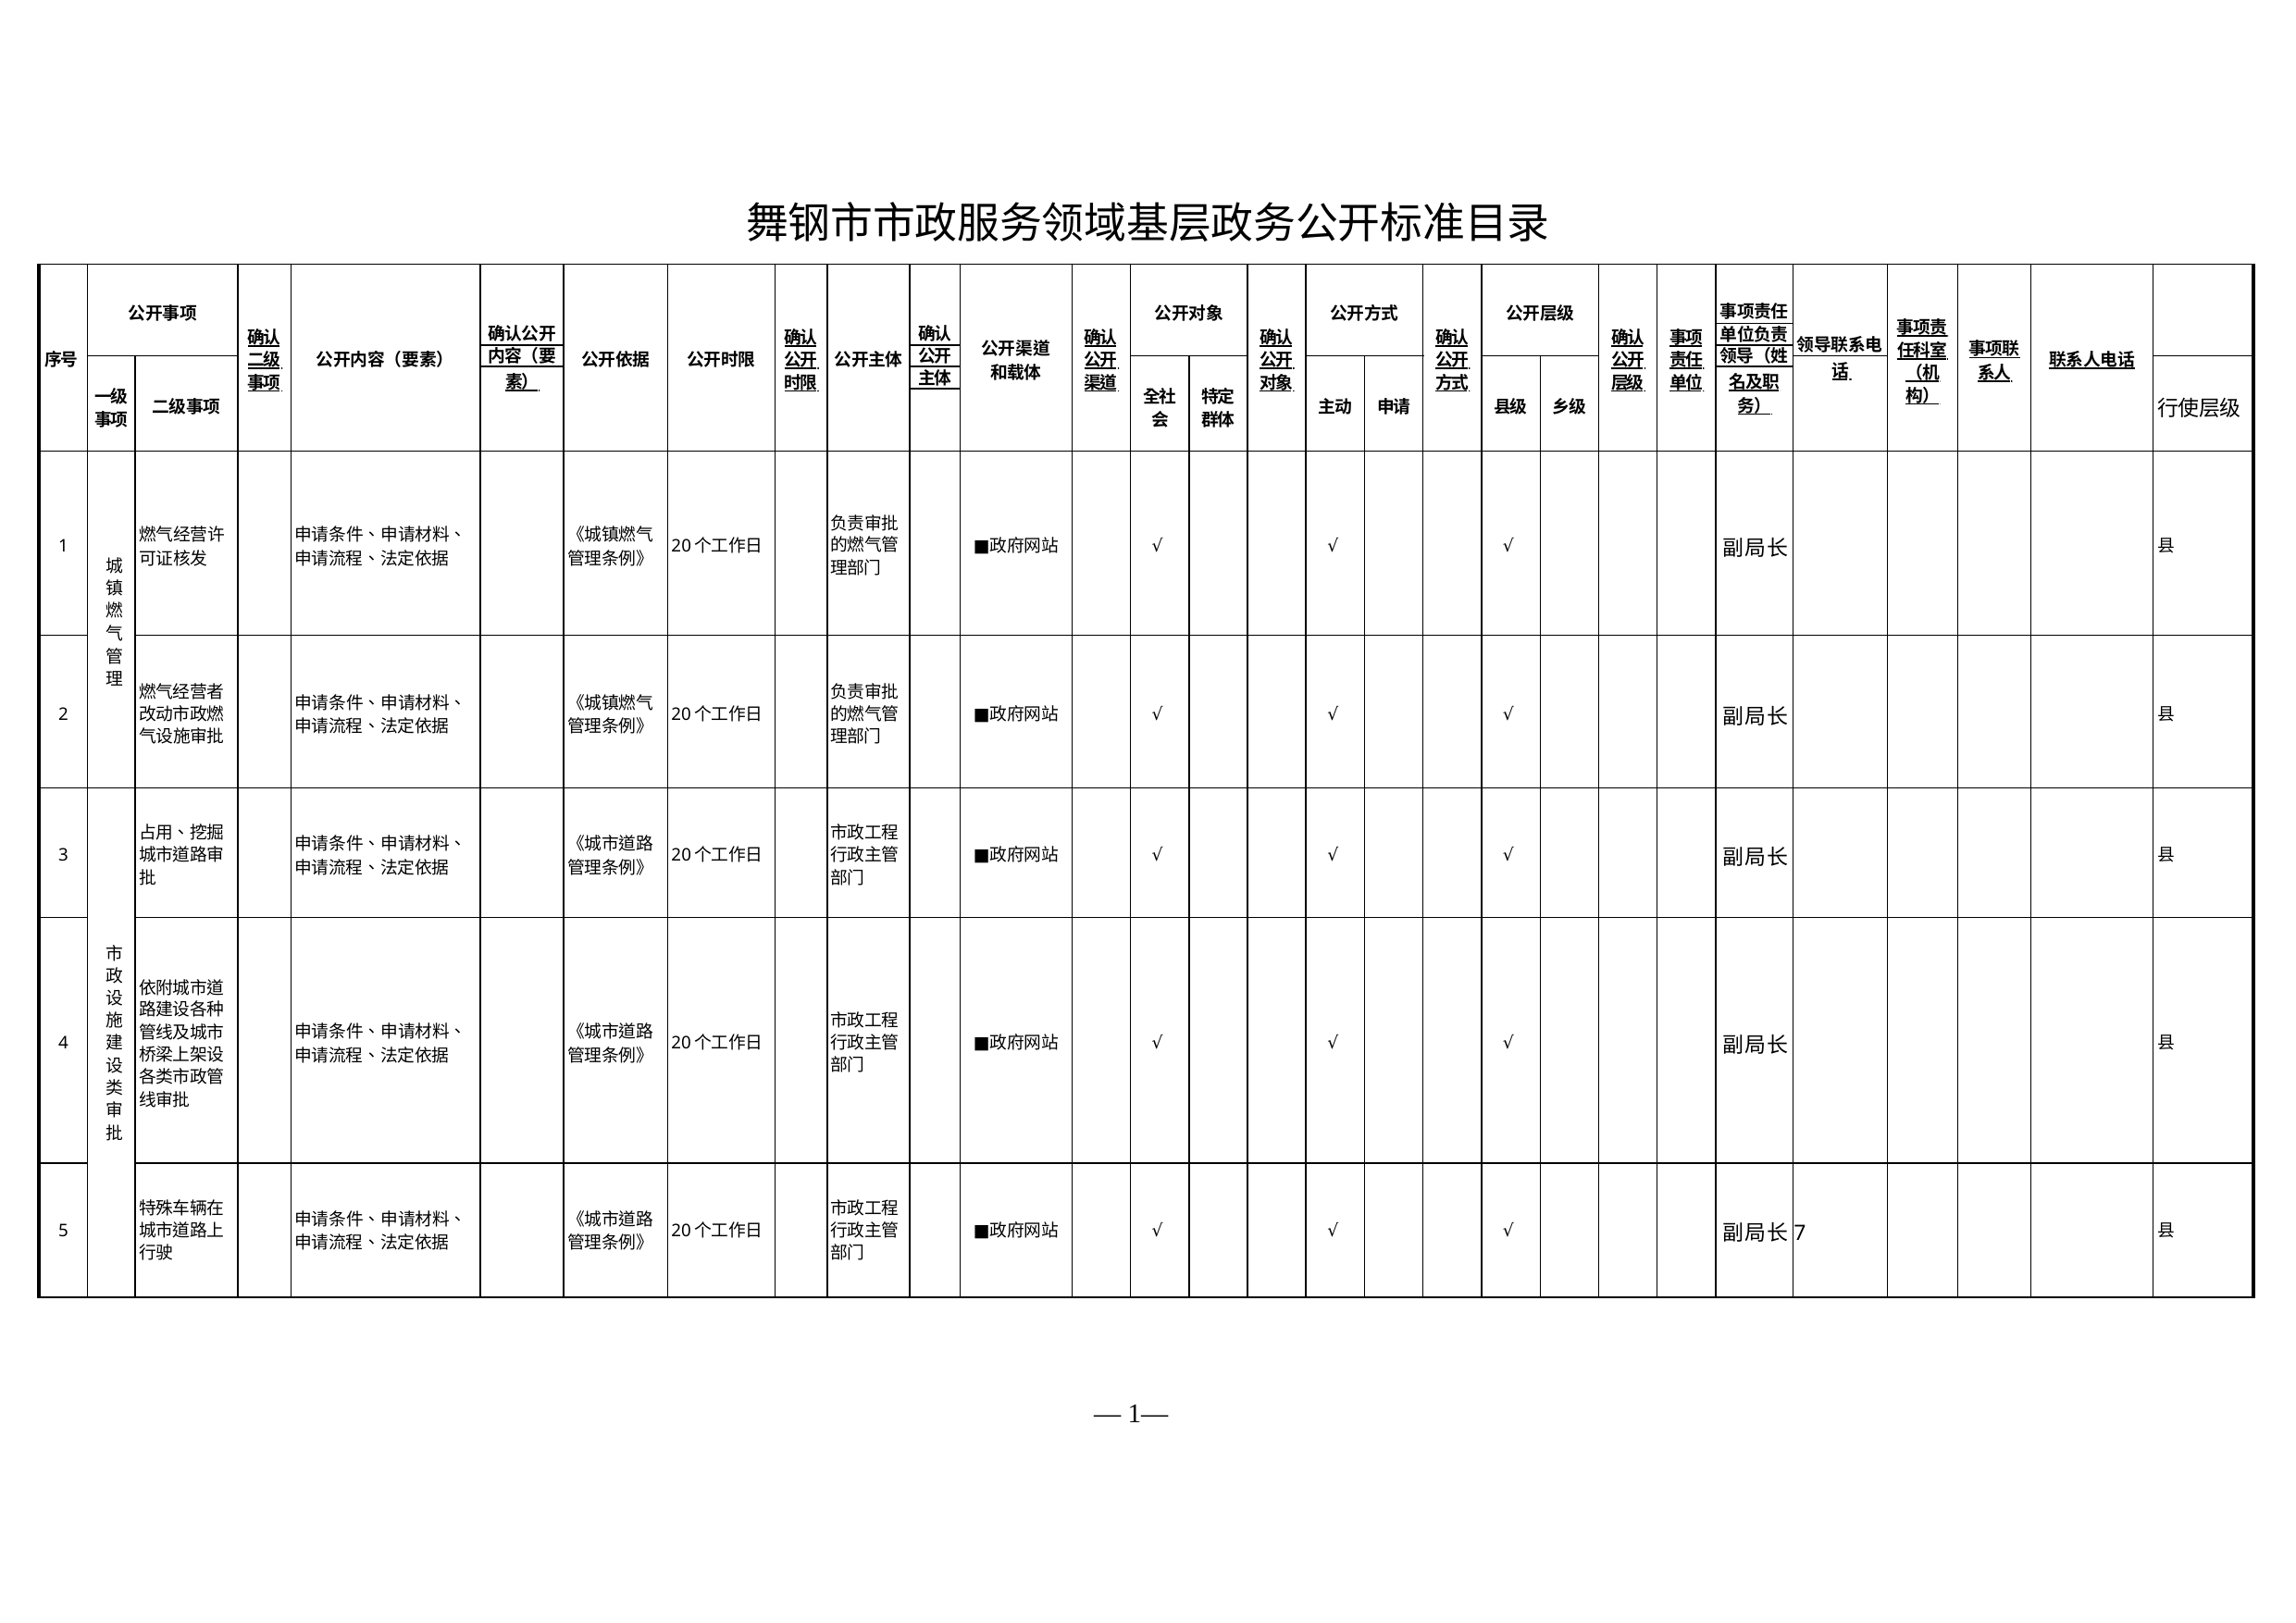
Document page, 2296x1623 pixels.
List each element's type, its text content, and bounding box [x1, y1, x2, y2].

table_cell [1073, 1164, 1130, 1296]
table_cell [2031, 452, 2153, 635]
table_cell [239, 1164, 291, 1296]
table_cell 内容（要 [481, 346, 563, 365]
table_cell [911, 452, 960, 635]
table_cell 城镇燃气管理 [88, 452, 134, 787]
table_cell [1541, 452, 1598, 635]
table_cell 4 [41, 918, 87, 1162]
table_cell 县 [2153, 788, 2252, 917]
table_cell √ [1131, 452, 1188, 635]
table_cell 素） [481, 367, 563, 451]
table_cell √ [1131, 918, 1188, 1162]
table_cell [776, 918, 826, 1162]
table_cell [1365, 918, 1422, 1162]
table_header 确认公开 [481, 265, 563, 344]
table_cell [1365, 452, 1422, 635]
table_header 领导联系电 [1793, 265, 1887, 355]
table_cell [1657, 1164, 1715, 1296]
table_cell [1423, 788, 1481, 917]
table_cell [1248, 918, 1305, 1162]
table_header 确认公开层级 [1599, 265, 1657, 451]
table_cell [911, 390, 960, 451]
table_cell 20个工作日 [668, 788, 775, 917]
table_cell 副局长 [1793, 452, 1887, 635]
table_cell [1541, 788, 1598, 917]
table_cell [911, 636, 960, 787]
table_header 公开对象 [1131, 265, 1247, 355]
table_cell 申请条件、申请材料、 申请流程、法定依据 [292, 1164, 479, 1296]
table_cell 话 [1793, 356, 1887, 451]
table_cell 县 [2153, 1164, 2252, 1296]
table_cell 2 [41, 636, 87, 787]
table_cell 申请条件、申请材料、 申请流程、法定依据 [292, 918, 479, 1162]
table_cell 市政工程行政主管部门 [828, 918, 909, 1162]
table_cell 县 [2153, 636, 2252, 787]
table_cell 负责审批的燃气管理部门 [828, 452, 909, 635]
table_cell √ [1131, 1164, 1188, 1296]
table_cell 依附城市道路建设各种管线及城市桥梁上架设各类市政管线审批 [136, 918, 237, 1162]
table_cell 《城市道路 管理条例》 [565, 1164, 667, 1296]
table_cell [911, 1164, 960, 1296]
table_cell [1073, 636, 1130, 787]
table_cell [481, 1164, 563, 1296]
table_cell 全社 会 [1131, 356, 1188, 451]
table_cell [1190, 918, 1247, 1162]
table_cell [1599, 636, 1657, 787]
table_cell 《城市道路 管理条例》 [565, 788, 667, 917]
table_cell ■政府网站 [961, 788, 1072, 917]
table_cell [1541, 1164, 1598, 1296]
table_cell 主动 [1307, 356, 1364, 451]
table_header 事项责任 [1717, 265, 1793, 322]
table_cell ■政府网站 [961, 452, 1072, 635]
table_cell [1888, 636, 1957, 787]
table_cell [1717, 636, 1793, 787]
table_cell [1717, 918, 1793, 1162]
table_cell [1657, 636, 1715, 787]
table_cell 《城镇燃气 管理条例》 [565, 636, 667, 787]
table_cell 副局长 [1793, 636, 1887, 787]
table_cell [1888, 452, 1957, 635]
table_cell [1073, 452, 1130, 635]
table_cell [1657, 452, 1715, 635]
table_cell 二级事项 [136, 356, 237, 451]
table_cell 20个工作日 [668, 452, 775, 635]
table_header 公开事项 [88, 265, 237, 355]
table_cell [776, 452, 826, 635]
table_cell [481, 788, 563, 917]
table_header 公开内容（要素） [292, 265, 479, 451]
table_cell [1717, 788, 1793, 917]
table_cell [1958, 788, 2030, 917]
table_cell 20个工作日 [668, 636, 775, 787]
table_cell 燃气经营许 可证核发 [136, 452, 237, 635]
table_cell [1541, 636, 1598, 787]
table_cell 燃气经营者改动市政燃气设施审批 [136, 636, 237, 787]
table_header 公开方式 [1307, 265, 1422, 355]
table_cell √ [1307, 452, 1364, 635]
table_header 确认公开对象 [1248, 265, 1305, 451]
table_cell [776, 1164, 826, 1296]
table_header 事项责 任科室（机构） [1888, 265, 1957, 451]
table_cell [1599, 1164, 1657, 1296]
table_cell √ [1307, 918, 1364, 1162]
text — 1— [1094, 1398, 2295, 1429]
table_header 公开主体 [828, 265, 909, 451]
table_cell 申请 [1365, 356, 1422, 451]
table_cell [1888, 1164, 1957, 1296]
table_header [2153, 265, 2252, 355]
table_cell [1365, 636, 1422, 787]
table_cell [1599, 918, 1657, 1162]
table_cell 县级 [1483, 356, 1540, 451]
table_cell 特定 群体 [1190, 356, 1247, 451]
table_cell √ [1307, 1164, 1364, 1296]
table_cell 3 [41, 788, 87, 917]
table_cell 副局长 [1793, 788, 1887, 917]
table_cell [2031, 918, 2153, 1162]
table_cell [1717, 1164, 1793, 1296]
table_cell [1248, 1164, 1305, 1296]
table_header 公开依据 [565, 265, 667, 451]
table_cell √ [1483, 918, 1540, 1162]
table_cell [239, 452, 291, 635]
text 舞钢市市政服务领域基层政务公开标准目录 [0, 190, 2295, 251]
table_cell [1073, 788, 1130, 917]
table_cell [481, 636, 563, 787]
table_cell √ [1483, 1164, 1540, 1296]
table_cell 20个工作日 [668, 918, 775, 1162]
table_cell 申请条件、申请材料、 申请流程、法定依据 [292, 636, 479, 787]
table_cell [1657, 788, 1715, 917]
table_cell 《城镇燃气 管理条例》 [565, 452, 667, 635]
table_header 事项责任单位 [1657, 265, 1715, 451]
table_cell 1 [41, 452, 87, 635]
table_cell √ [1131, 788, 1188, 917]
table_header 确认公开方式 [1423, 265, 1481, 451]
table_header 联系人电话 [2031, 265, 2153, 451]
table_header 确认公开时限 [776, 265, 826, 451]
table_cell [1423, 1164, 1481, 1296]
table_cell 市政工程行政主管部门 [828, 1164, 909, 1296]
table_cell [1248, 452, 1305, 635]
table_header 序号 [41, 265, 87, 451]
table_cell [481, 452, 563, 635]
table_cell [1958, 1164, 2030, 1296]
table_cell [1599, 452, 1657, 635]
table_header 事项联 系人 [1958, 265, 2030, 451]
table_header 公开时限 [668, 265, 775, 451]
table_cell 20个工作日 [668, 1164, 775, 1296]
table_cell 市政设施建设类审批 [88, 788, 134, 1296]
table_cell √ [1483, 452, 1540, 635]
table_cell [1190, 452, 1247, 635]
table_cell [1190, 636, 1247, 787]
table_cell 主体 [911, 367, 960, 388]
table_cell [776, 636, 826, 787]
table_cell [1423, 636, 1481, 787]
table_cell √ [1483, 788, 1540, 917]
table_cell 公开 [911, 346, 960, 365]
table_cell 县 [2153, 452, 2252, 635]
table_cell [2031, 636, 2153, 787]
table_cell [1888, 788, 1957, 917]
table_cell 申请条件、申请材料、 申请流程、法定依据 [292, 452, 479, 635]
table_cell [1365, 1164, 1422, 1296]
table_cell ■政府网站 [961, 918, 1072, 1162]
table_cell 单位负责 [1717, 324, 1793, 344]
table_cell [481, 918, 563, 1162]
table_cell 县 [2153, 918, 2252, 1162]
table_cell 申请条件、申请材料、 申请流程、法定依据 [292, 788, 479, 917]
table_cell 名及职 务） [1717, 367, 1793, 451]
table_cell 特殊车辆在城市道路上行驶 [136, 1164, 237, 1296]
table_cell [1599, 788, 1657, 917]
table_cell [1423, 452, 1481, 635]
table_cell 领导（姓 [1717, 346, 1793, 365]
table_cell √ [1483, 636, 1540, 787]
table_cell [1888, 918, 1957, 1162]
table_cell [239, 636, 291, 787]
table_header 确认公开渠道 [1073, 265, 1130, 451]
table_cell [1365, 788, 1422, 917]
table_cell [1958, 918, 2030, 1162]
table_header 公开层级 [1483, 265, 1598, 355]
table_cell 市政工程行政主管部门 [828, 788, 909, 917]
table_cell [2031, 1164, 2153, 1296]
table_cell [776, 788, 826, 917]
table_cell 《城市道路 管理条例》 [565, 918, 667, 1162]
table_cell 占用、挖掘城市道路审批 [136, 788, 237, 917]
table_cell [2031, 788, 2153, 917]
table_cell [911, 918, 960, 1162]
table_header 确认二级事项 [239, 265, 291, 451]
table_cell [1190, 788, 1247, 917]
table_cell 负责审批的燃气管理部门 [828, 636, 909, 787]
table_cell √ [1131, 636, 1188, 787]
table_header 公开渠道 和载体 [961, 265, 1072, 451]
table_cell [1248, 636, 1305, 787]
table_cell 行使层级 [2153, 356, 2252, 451]
table_cell √ [1307, 788, 1364, 917]
table_cell [1958, 636, 2030, 787]
table_cell 乡级 [1541, 356, 1598, 451]
table_cell [239, 918, 291, 1162]
table_cell 副局长 [1793, 918, 1887, 1162]
table_cell [1073, 918, 1130, 1162]
table_cell ■政府网站 [961, 636, 1072, 787]
table_cell [1657, 918, 1715, 1162]
table_cell [1541, 918, 1598, 1162]
table_cell 一级 事项 [88, 356, 134, 451]
table_cell ■政府网站 [961, 1164, 1072, 1296]
table_cell √ [1307, 636, 1364, 787]
table_cell [239, 788, 291, 917]
table_cell [911, 788, 960, 917]
table_header 确认 [911, 265, 960, 344]
table_cell [1190, 1164, 1247, 1296]
table_cell [1248, 788, 1305, 917]
table_cell [1423, 918, 1481, 1162]
table_cell [1958, 452, 2030, 635]
table_cell 5 [41, 1164, 87, 1296]
table_cell [1717, 452, 1793, 635]
table_cell 副局长7 [1793, 1164, 1887, 1296]
